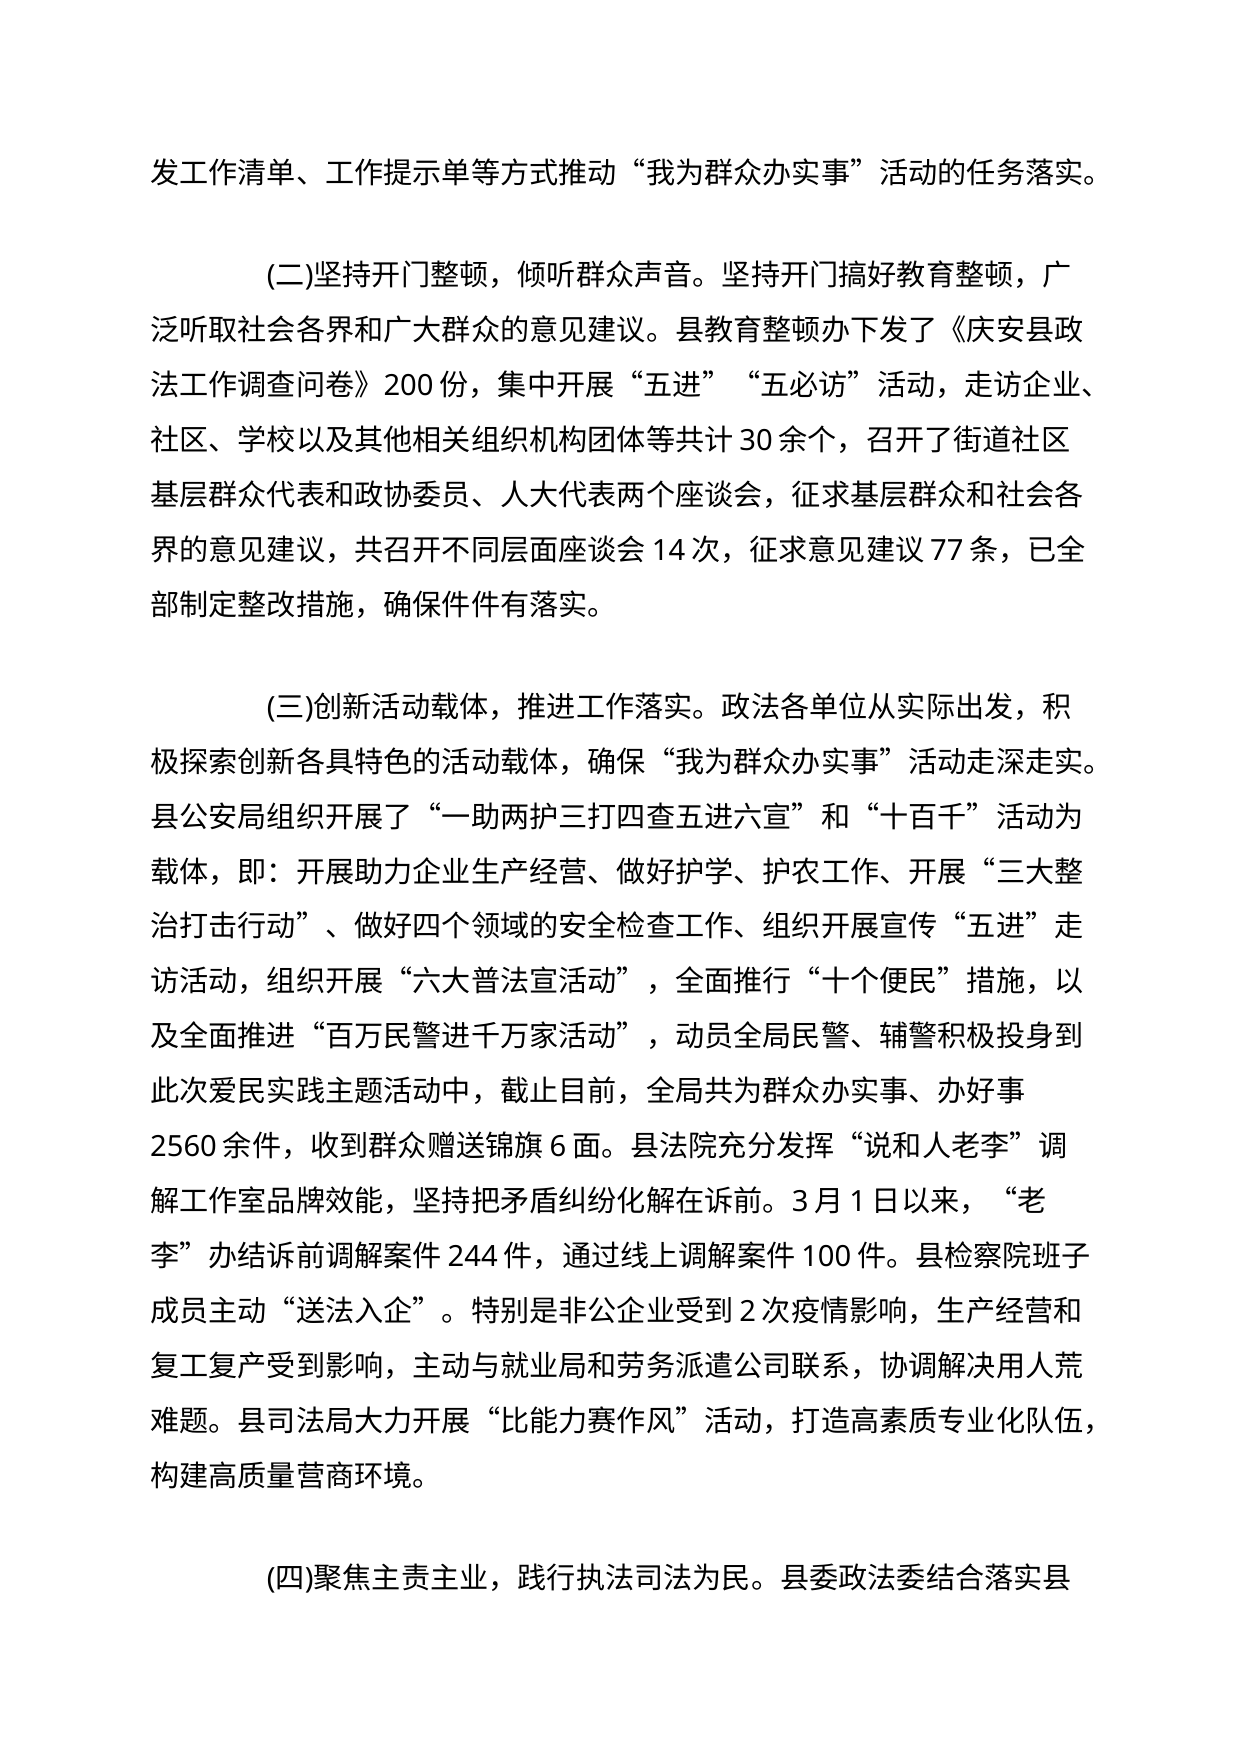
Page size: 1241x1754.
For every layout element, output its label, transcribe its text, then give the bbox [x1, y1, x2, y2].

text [150, 150, 1090, 192]
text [150, 1554, 1090, 1597]
text (二)坚持开门整顿，倾听群众声音。坚持开门搞好教育整顿，广泛听取社会各界和广大群众的意见建议。县教育整顿办下发了《庆安县政法工作调查问卷》200份，集中开展“五进”“五必访”活动，走访企业、社区、学校以及其他相关组织机构团体等共计30余个，召开了街道社区基层群众代表和政协委员、人大代表两个座谈会，征求基层群众和社会各界的意见建议，共召开不同层面座谈会14次，征求意见建议77条，已全部制定整改措施，确保件件有落实。 [150, 252, 1090, 624]
text (三)创新活动载体，推进工作落实。政法各单位从实际出发，积极探索创新各具特色的活动载体，确保“我为群众办实事”活动走深走实。县公安局组织开展了“一助两护三打四查五进六宣”和“十百千”活动为载体，即：开展助力企业生产经营、做好护学、护农工作、开展“三大整治打击行动”、做好四个领域的安全检查工作、组织开展宣传“五进”走访活动，组织开展“六大普法宣活动”，全面推行“十个便民”措施，以及全面推进“百万民警进千万家活动”，动员全局民警、辅警积极投身到此次爱民实践主题活动中，截止目前，全局共为群众办实事、办好事2560余件，收到群众赠送锦旗6面。县法院充分发挥“说和人老李”调解工作室品牌效能，坚持把矛盾纠纷化解在诉前。3月1日以来，“老李”办结诉前调解案件244件，通过线上调解案件100件。县检察院班子成员主动“送法入企”。特别是非公企业受到2次疫情影响，生产经营和复工复产受到影响，主动与就业局和劳务派遣公司联系，协调解决用人荒难题。县司法局大力开展“比能力赛作风”活动，打造高素质专业化队伍，构建高质量营商环境。 [150, 683, 1090, 1495]
